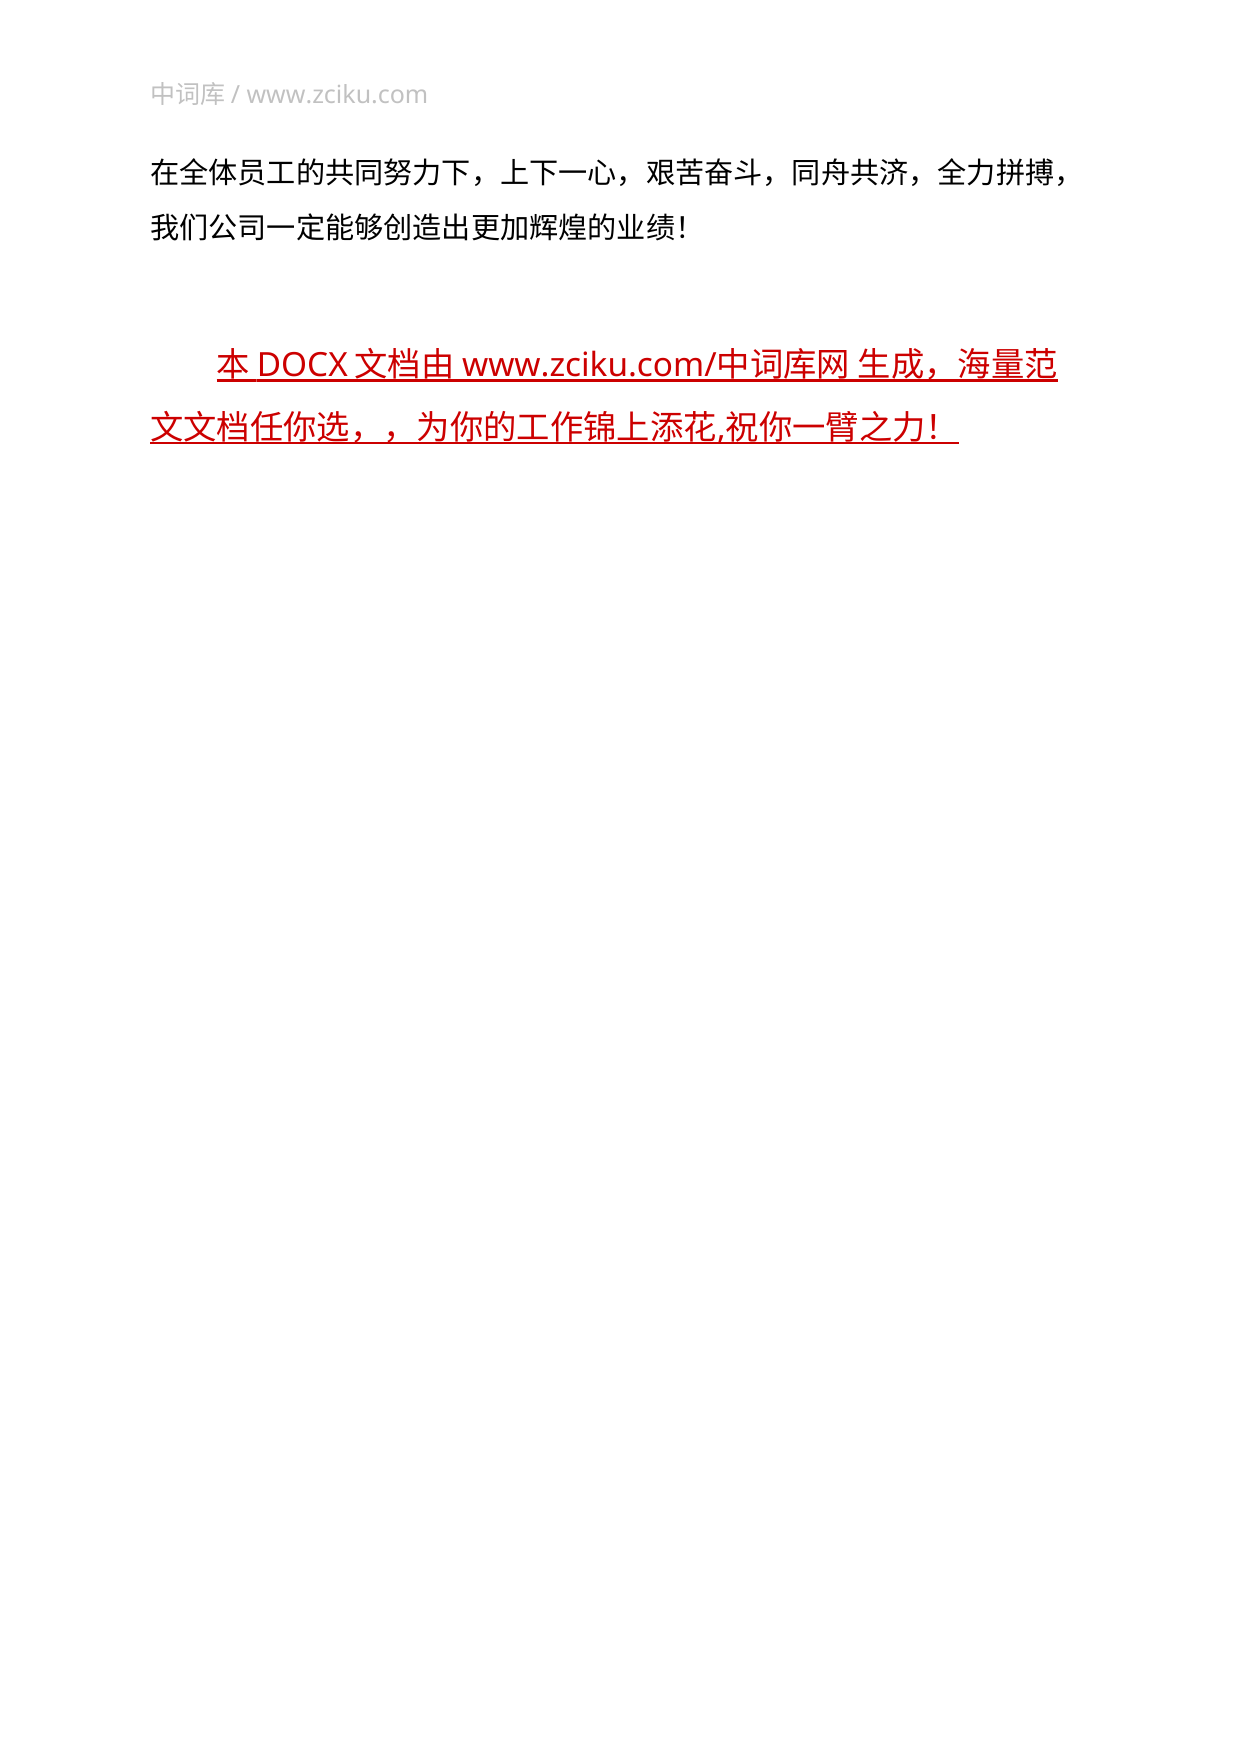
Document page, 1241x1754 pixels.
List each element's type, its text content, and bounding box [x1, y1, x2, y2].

text 本DOCX文档由 www.zciku.com/中词库网 生成，海量范文文档任你选，，为你的工作锦上添花,祝你一臂之力！ [150, 338, 1090, 449]
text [150, 150, 1090, 247]
